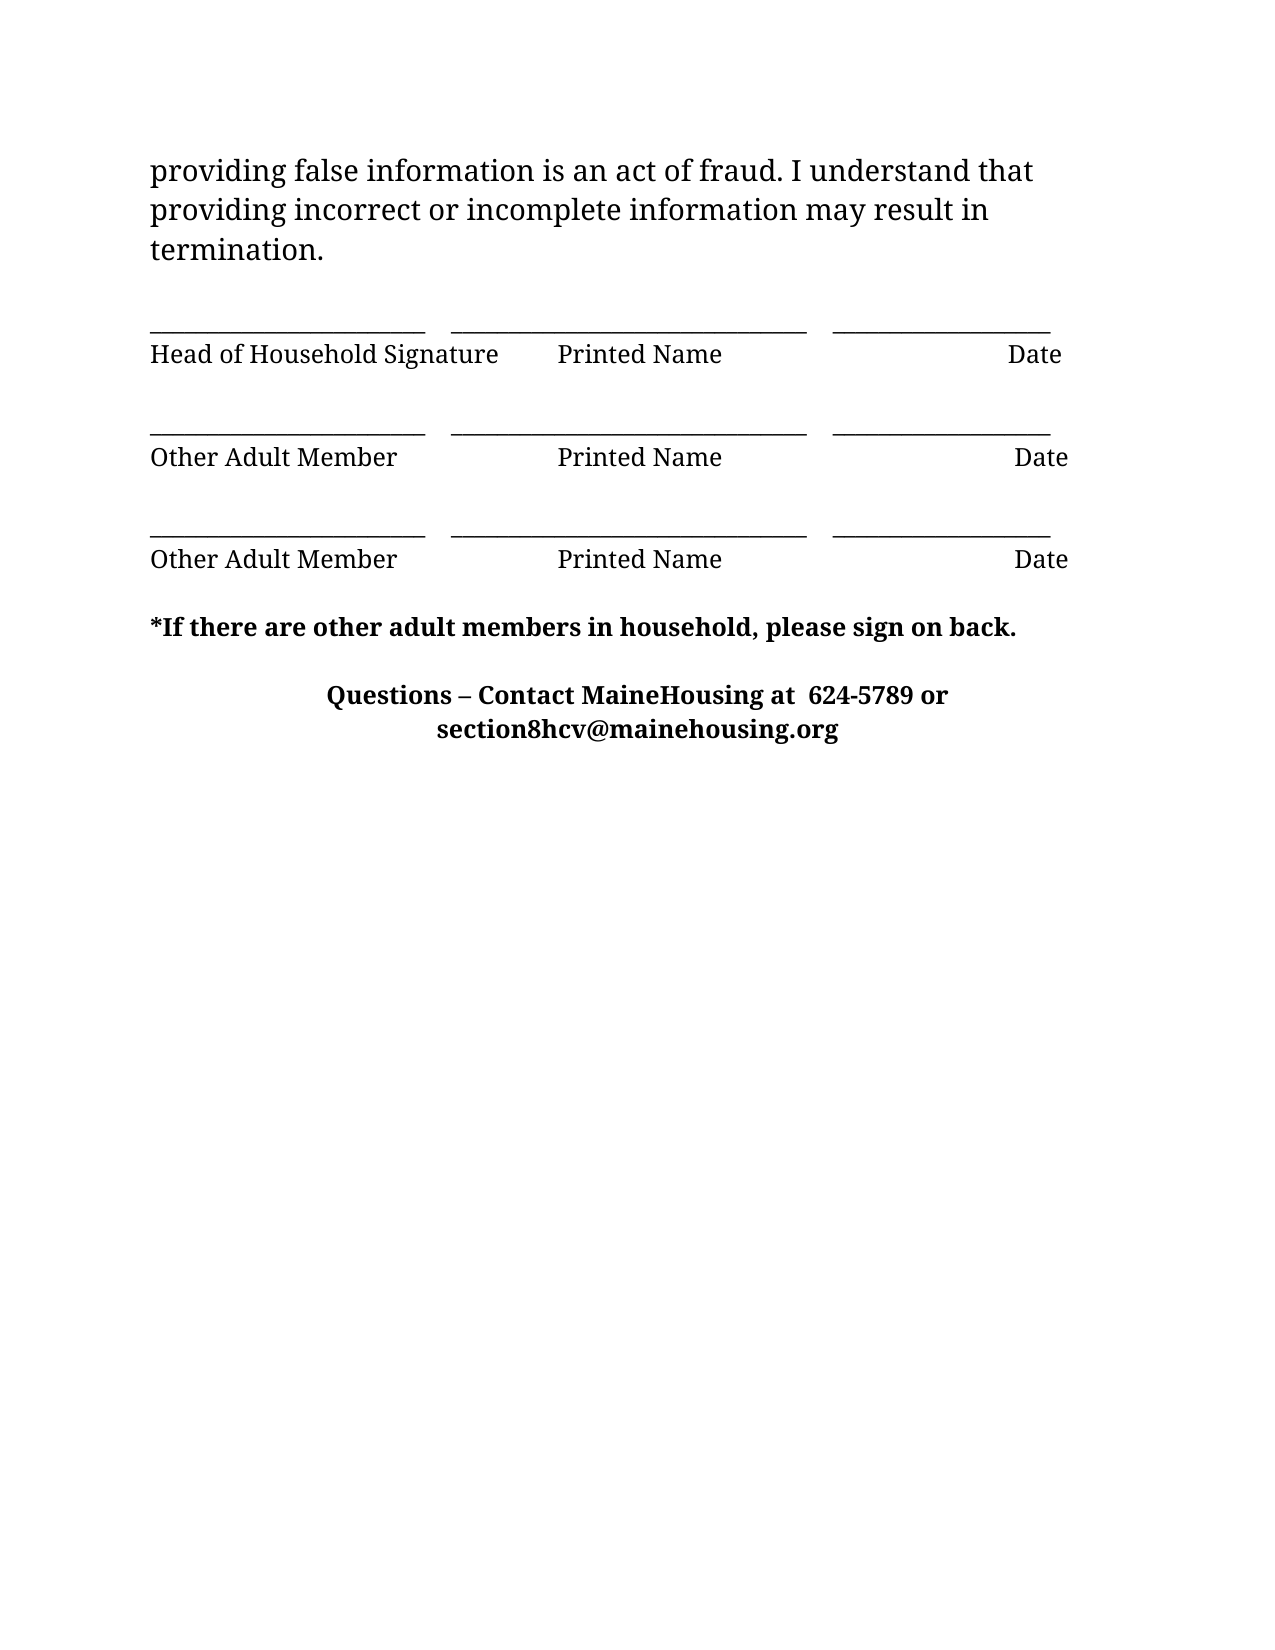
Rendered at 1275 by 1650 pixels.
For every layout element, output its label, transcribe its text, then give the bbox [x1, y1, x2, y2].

text *If there are other adult members in household, please sign on back. [150, 610, 1125, 644]
text Other Adult Member Printed Name Date [150, 542, 1125, 576]
text Questions – Contact MaineHousing at 624-5789 or section8hcv@mainehousing.org [150, 678, 1125, 746]
text ________________________ _______________________________ ___________________ [150, 303, 1125, 337]
text ________________________ _______________________________ ___________________ [150, 507, 1125, 542]
text ________________________ _______________________________ ___________________ [150, 405, 1125, 439]
text Other Adult Member Printed Name Date [150, 439, 1125, 473]
text Head of Household Signature Printed Name Date [150, 337, 1125, 371]
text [150, 150, 1125, 269]
